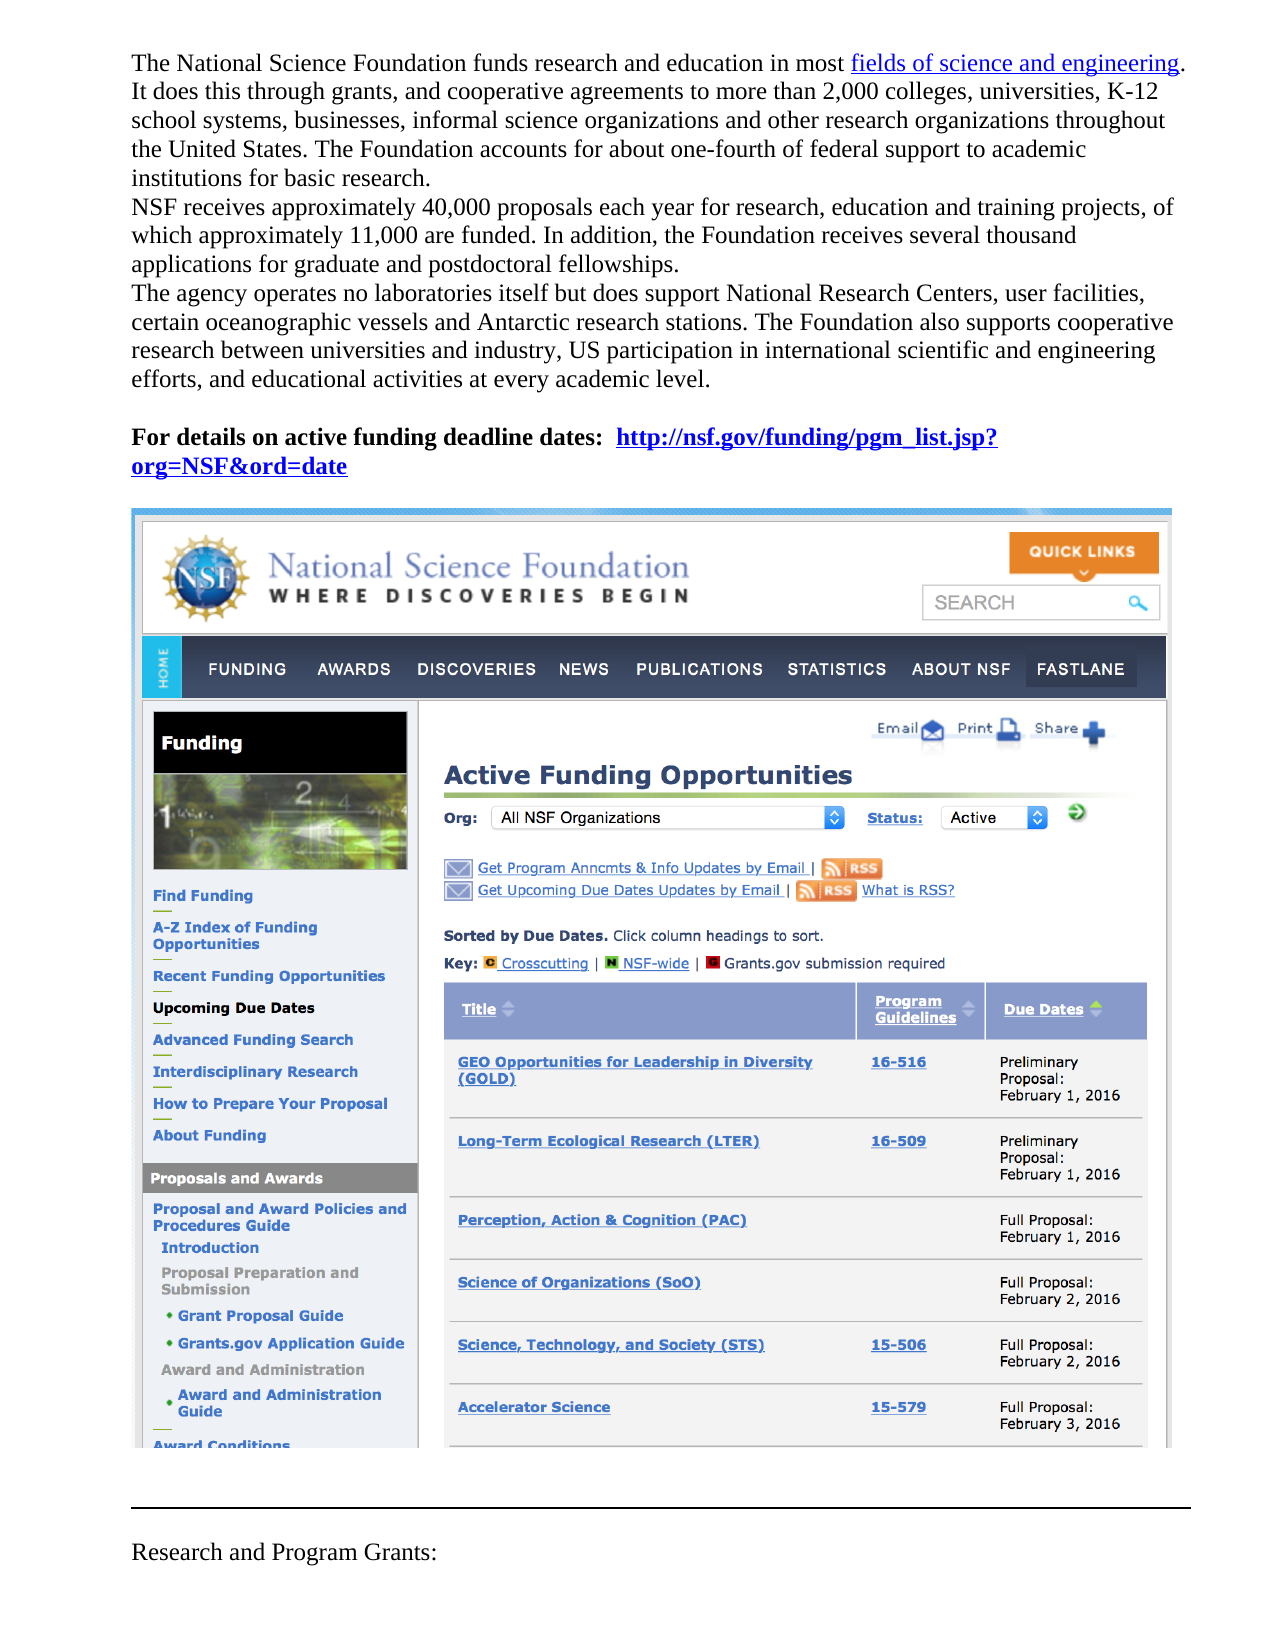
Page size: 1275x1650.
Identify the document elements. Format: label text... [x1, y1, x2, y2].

text The National Science Foundation funds research and education in most fields of science and engineering. It does this through grants, and cooperative agreements to more than 2,000 colleges, universities, K-12 school systems, businesses, informal science organizations and other research organizations throughout the United States. The Foundation accounts for about one-fourth of federal support to academic institutions for basic research. [131, 48, 1191, 191]
text The agency operates no laboratories itself but does support National Research Centers, user facilities, certain oceanographic vessels and Antarctic research stations. The Foundation also supports cooperative research between universities and industry, US participation in international scientific and engineering efforts, and educational activities at every academic level. [131, 278, 1191, 393]
text Research and Program Grants: [131, 1537, 1191, 1566]
picture [131, 508, 1172, 1448]
text NSF receives approximately 40,000 proposals each year for research, education and training projects, of which approximately 11,000 are funded. In addition, the Foundation receives several thousand applications for graduate and postdoctoral fellowships. [131, 192, 1191, 278]
text For details on active funding deadline dates: http://nsf.gov/funding/pgm_list.jsp?org=NSF&ord=date [131, 422, 1191, 479]
